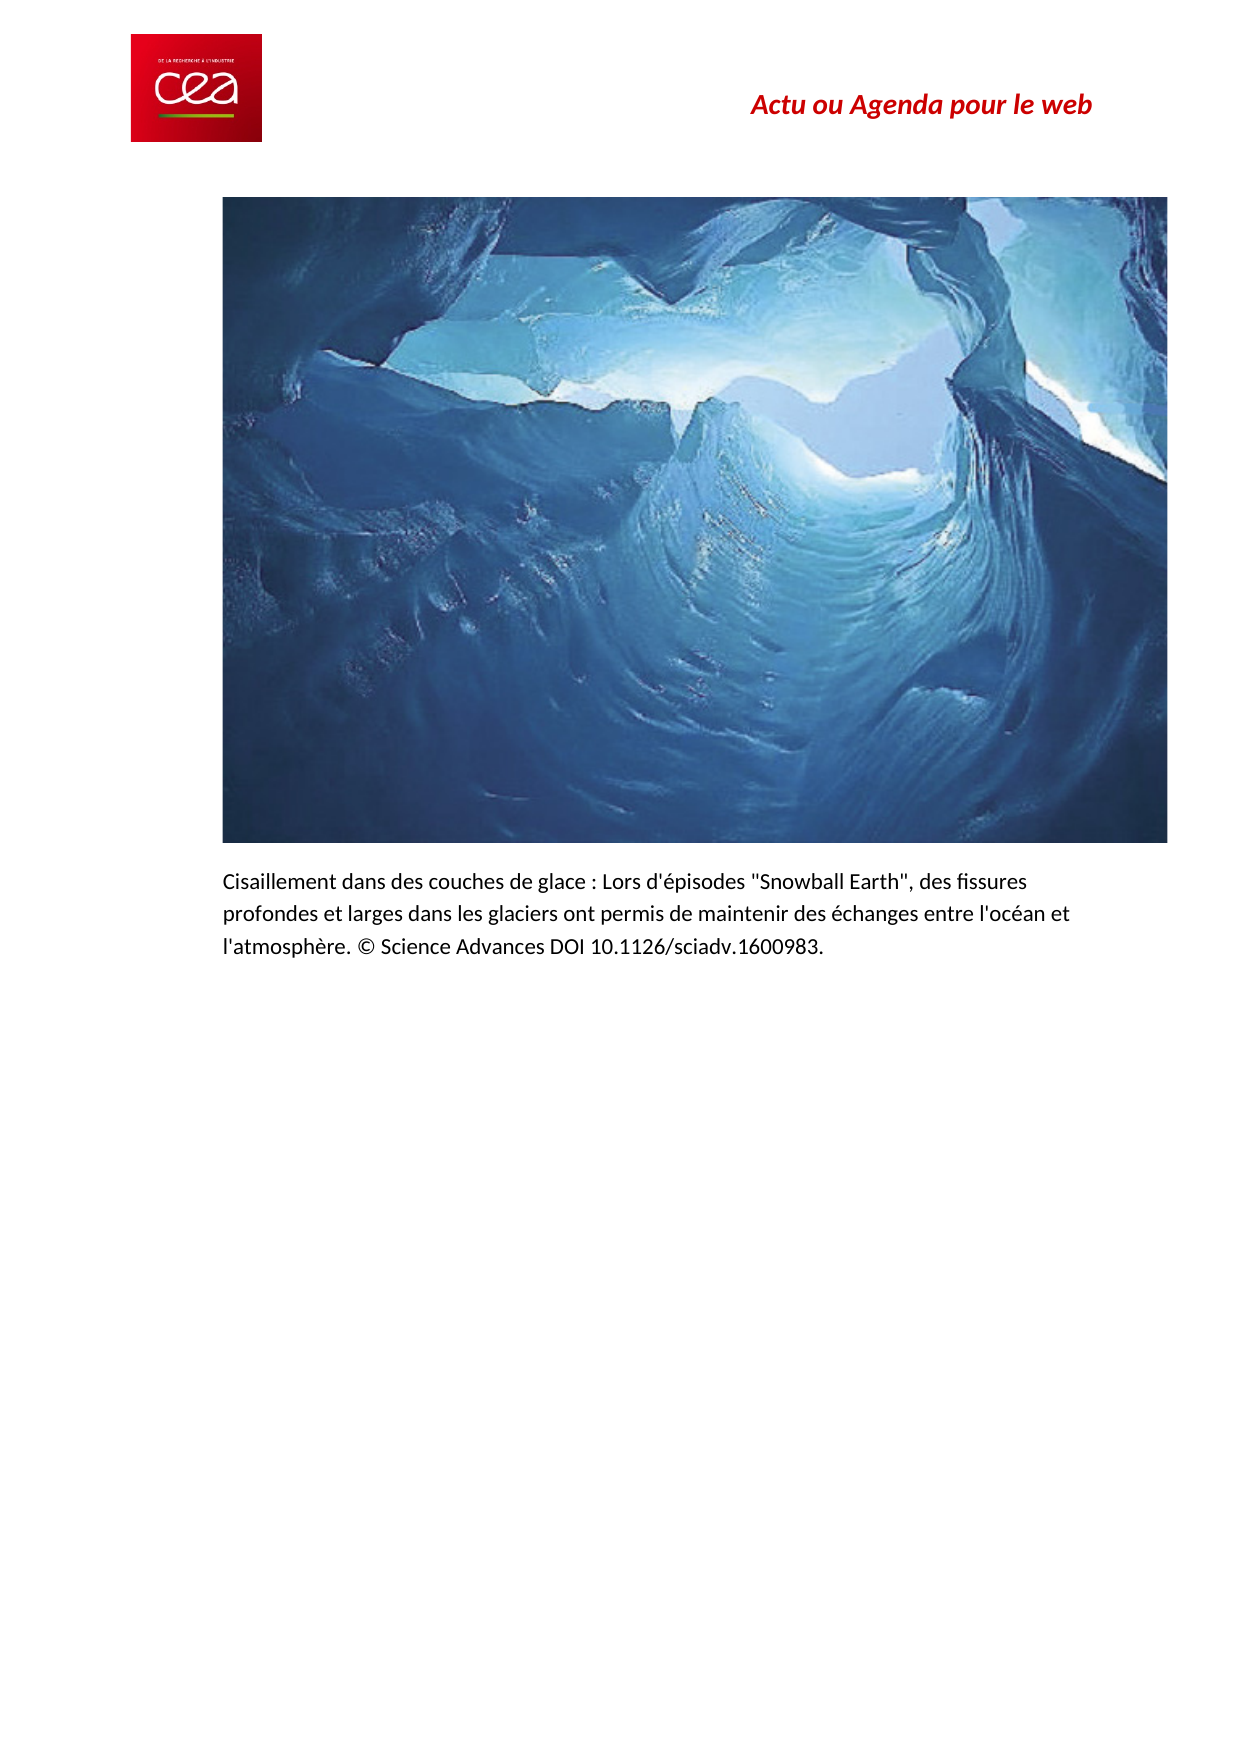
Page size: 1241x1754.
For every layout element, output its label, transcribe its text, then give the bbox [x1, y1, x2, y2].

picture [130, 34, 262, 142]
picture [222, 197, 1168, 843]
text Cisaillement dans des couches de glace : Lors d'épisodes "Snowball Earth", des fissures profondes et larges dans les glaciers ont permis de maintenir des échanges entre l'océan et l'atmosphère. © Science Advances DOI 10.1126/sciadv.1600983. [223, 867, 1093, 960]
